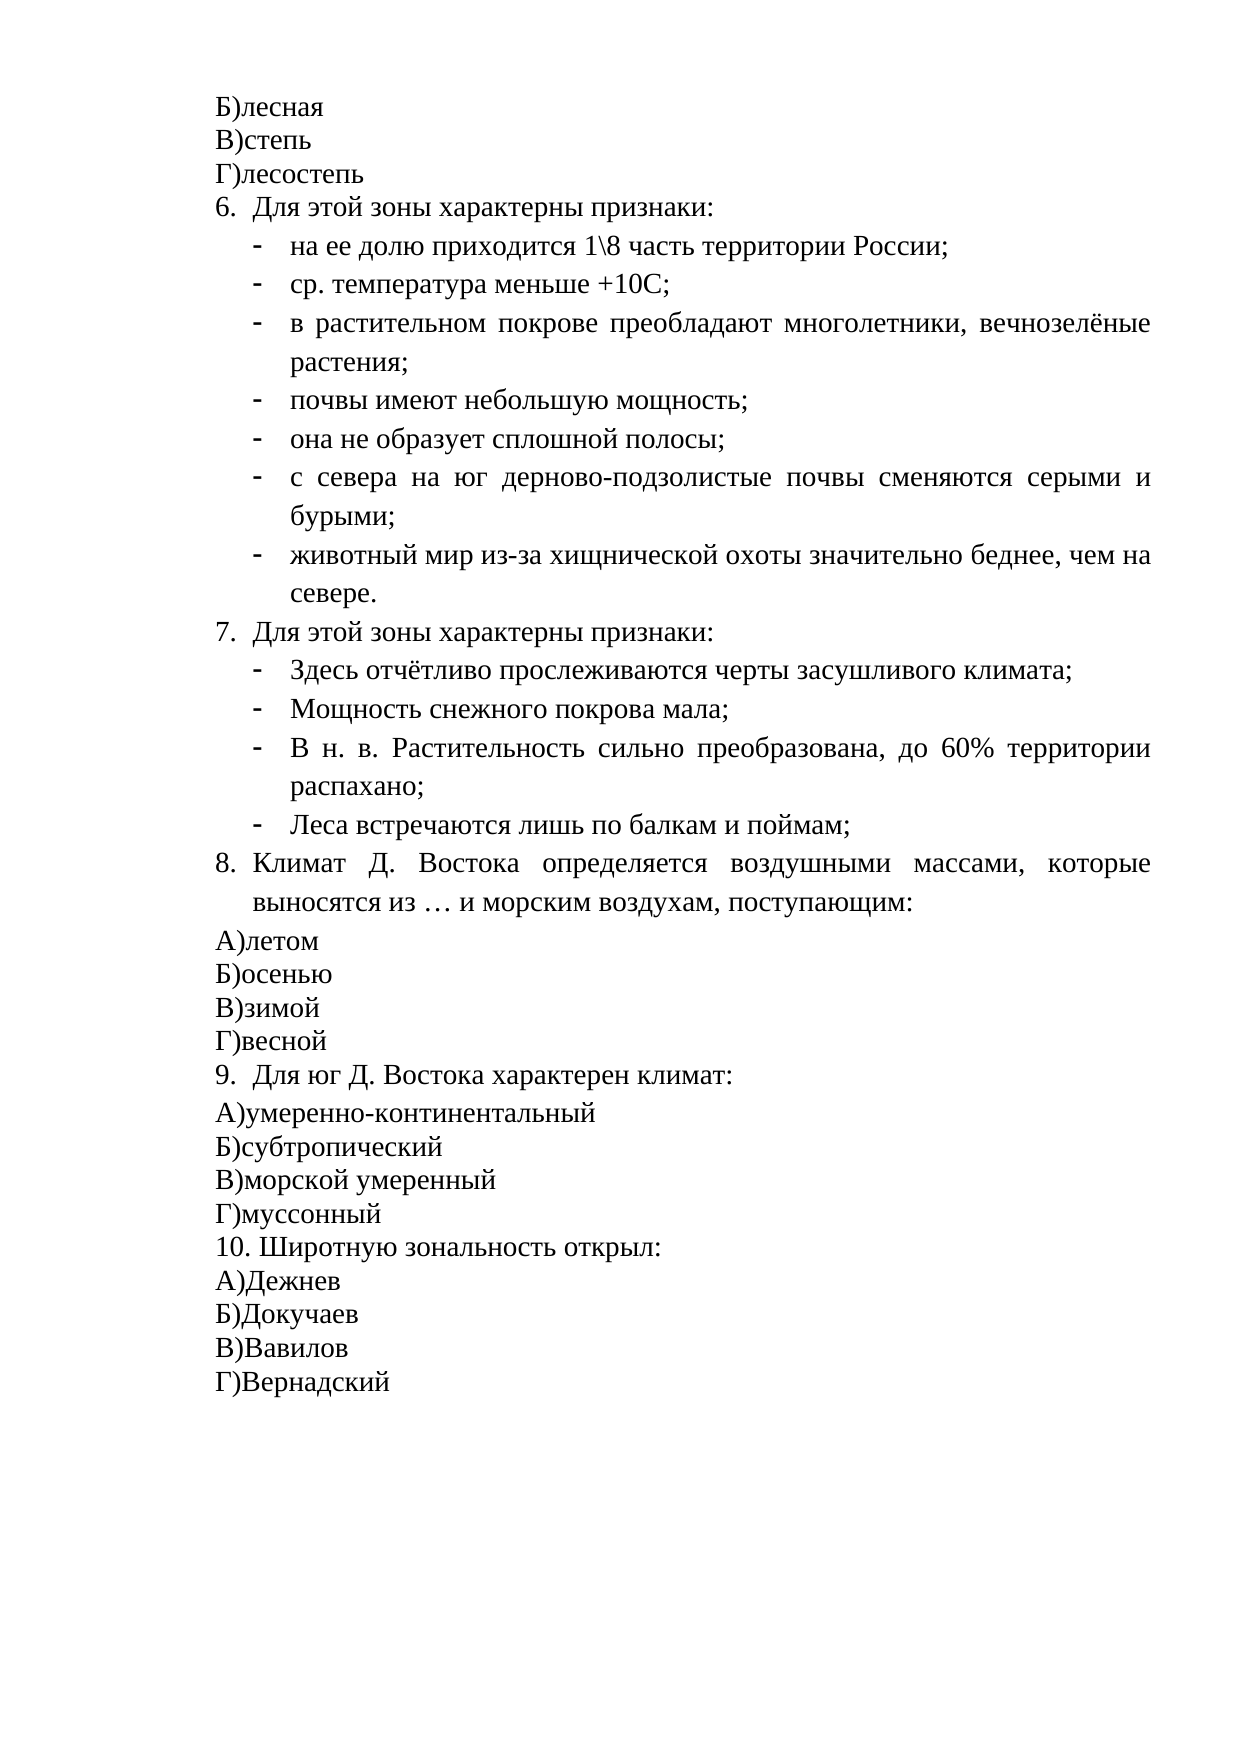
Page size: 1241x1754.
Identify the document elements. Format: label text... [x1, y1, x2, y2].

list Для юг Д. Востока характерен климат: [215, 1057, 1152, 1090]
text В)Вавилов [215, 1330, 1152, 1364]
list на ее долю приходится 1\8 часть территории России; [252, 228, 1152, 261]
list Леса встречаются лишь по балкам и поймам; [252, 807, 1152, 841]
text Г)муссонный [215, 1196, 1152, 1229]
list Мощность снежного покрова мала; [252, 691, 1152, 725]
list животный мир из-за хищнической охоты значительно беднее, чем на севере. [252, 537, 1152, 609]
list В н. в. Растительность сильно преобразована, до 60% территории распахано; [252, 730, 1152, 802]
text Б)лесная [215, 89, 1152, 122]
text Г)Вернадский [215, 1364, 1152, 1397]
text А)летом [215, 923, 1152, 956]
text В)степь [215, 122, 1152, 156]
text А)умеренно-континентальный [215, 1095, 1152, 1129]
list с севера на юг дерново-подзолистые почвы сменяются серыми и бурыми; [252, 459, 1152, 532]
text 10. Широтную зональность открыл: [215, 1229, 1152, 1263]
text В)морской умеренный [215, 1162, 1152, 1196]
list Для этой зоны характерны признаки: [215, 614, 1152, 647]
text Г)весной [215, 1023, 1152, 1057]
list Климат Д. Востока определяется воздушными массами, которые выносятся из … и морским воздухам, поступающим: [215, 846, 1152, 918]
text Б)субтропический [215, 1129, 1152, 1162]
text Г)лесостепь [215, 156, 1152, 189]
list почвы имеют небольшую мощность; [252, 382, 1152, 416]
list в растительном покрове преобладают многолетники, вечнозелёные растения; [252, 305, 1152, 377]
list Здесь отчётливо прослеживаются черты засушливого климата; [252, 652, 1152, 686]
list она не образует сплошной полосы; [252, 421, 1152, 454]
list ср. температура меньше +10С; [252, 266, 1152, 300]
text В)зимой [215, 990, 1152, 1023]
list Для этой зоны характерны признаки: [215, 189, 1152, 223]
text Б)Докучаев [215, 1297, 1152, 1330]
text А)Дежнев [215, 1263, 1152, 1297]
text Б)осенью [215, 956, 1152, 990]
